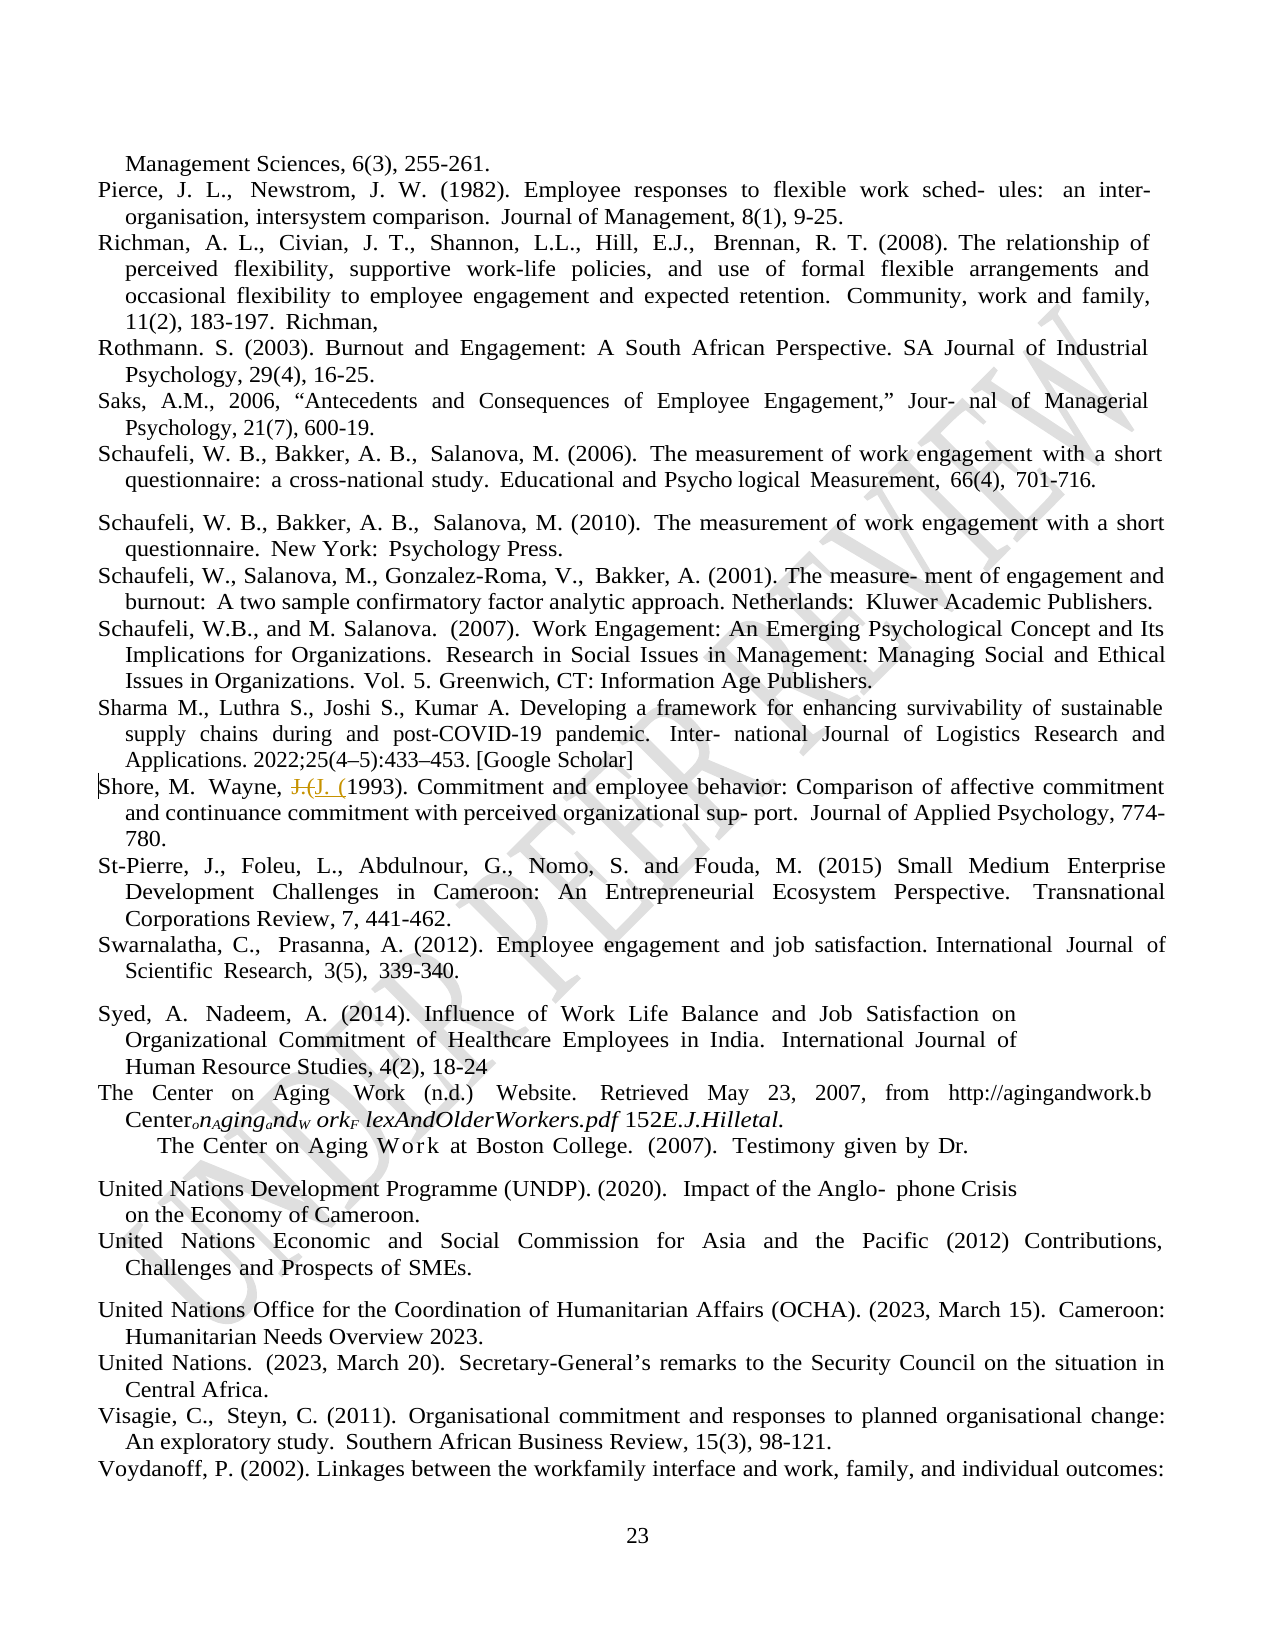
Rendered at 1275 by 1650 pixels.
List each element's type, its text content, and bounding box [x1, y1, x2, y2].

text Shore, M. Wayne, 1993). Commitment and employee behavior: Comparison of affective commitment and continuance commitment with perceived organizational sup- port. Journal of Applied Psychology, 774-780. [98, 773, 1166, 852]
text Schaufeli, W., Salanova, M., Gonzalez-Roma, V., Bakker, A. (2001). The measure- ment of engagement and burnout: A two sample confirmatory factor analytic approach. Netherlands: Kluwer Academic Publishers. [98, 562, 1166, 614]
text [98, 150, 1151, 176]
text Syed, A. Nadeem, A. (2014). Influence of Work Life Balance and Job Satisfaction on Organizational Commitment of Healthcare Employees in India. International Journal of Human Resource Studies, 4(2), 18-24 [98, 1000, 1017, 1079]
text United Nations. (2023, March 20). Secretary-General’s remarks to the Security Council on the situation in Central Africa. [98, 1349, 1166, 1402]
text Visagie, C., Steyn, C. (2011). Organisational commitment and responses to planned organisational change: An exploratory study. Southern African Business Review, 15(3), 98-121. [98, 1402, 1166, 1455]
text Saks, A.M., 2006, “Antecedents and Consequences of Employee Engagement,” Jour- nal of Managerial Psychology, 21(7), 600-19. [98, 387, 1151, 440]
text Rothmann. S. (2003). Burnout and Engagement: A South African Perspective. SA Journal of Industrial Psychology, 29(4), 16-25. [98, 334, 1151, 387]
text Schaufeli, W.B., and M. Salanova. (2007). Work Engagement: An Emerging Psychological Concept and Its Implications for Organizations. Research in Social Issues in Management: Managing Social and Ethical Issues in Organizations. Vol. 5. Greenwich, CT: Information Age Publishers. [98, 614, 1166, 694]
text Schaufeli, W. B., Bakker, A. B., Salanova, M. (2010). The measurement of work engagement with a short questionnaire. New York: Psychology Press. [98, 509, 1166, 562]
text United Nations Economic and Social Commission for Asia and the Pacific (2012) Contributions, Challenges and Prospects of SMEs. [98, 1227, 1162, 1280]
text United Nations Development Programme (UNDP). (2020). Impact of the Anglo- phone Crisis on the Economy of Cameroon. [98, 1175, 1017, 1227]
text Pierce, J. L., Newstrom, J. W. (1982). Employee responses to flexible work sched- ules: an inter-organisation, intersystem comparison. Journal of Management, 8(1), 9-25. [98, 176, 1151, 229]
text Richman, A. L., Civian, J. T., Shannon, L.L., Hill, E.J., Brennan, R. T. (2008). The relationship of perceived flexibility, supportive work-life policies, and use of formal flexible arrangements and occasional flexibility to employee engagement and expected retention. Community, work and family, 11(2), 183-197. Richman, [98, 229, 1151, 334]
text Swarnalatha, C., Prasanna, A. (2012). Employee engagement and job satisfaction. International Journal of Scientific Research, 3(5), 339-340. [98, 931, 1166, 984]
text United Nations Office for the Coordination of Humanitarian Affairs (OCHA). (2023, March 15). Cameroon: Humanitarian Needs Overview 2023. [98, 1297, 1166, 1349]
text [98, 1455, 1166, 1481]
text The Center on Aging Work (n.d.) Website. Retrieved May 23, 2007, from http://agingandwork.b CenteronAgingandW orkF lexAndOlderWorkers.pdf 152E.J.Hilletal. [98, 1079, 1151, 1132]
text St-Pierre, J., Foleu, L., Abdulnour, G., Nomo, S. and Fouda, M. (2015) Small Medium Enterprise Development Challenges in Cameroon: An Entrepreneurial Ecosystem Perspective. Transnational Corporations Review, 7, 441-462. [98, 852, 1166, 931]
text Sharma M., Luthra S., Joshi S., Kumar A. Developing a framework for enhancing survivability of sustainable supply chains during and post-COVID-19 pandemic. Inter- national Journal of Logistics Research and Applications. 2022;25(4–5):433–453. [Google Scholar] [98, 694, 1166, 773]
text Schaufeli, W. B., Bakker, A. B., Salanova, M. (2006). The measurement of work engagement with a short questionnaire: a cross-national study. Educational and Psycho logical Measurement, 66(4), 701-716. [98, 440, 1162, 493]
text The Center on Aging Work at Boston College. (2007). Testimony given by Dr. [157, 1132, 1162, 1158]
